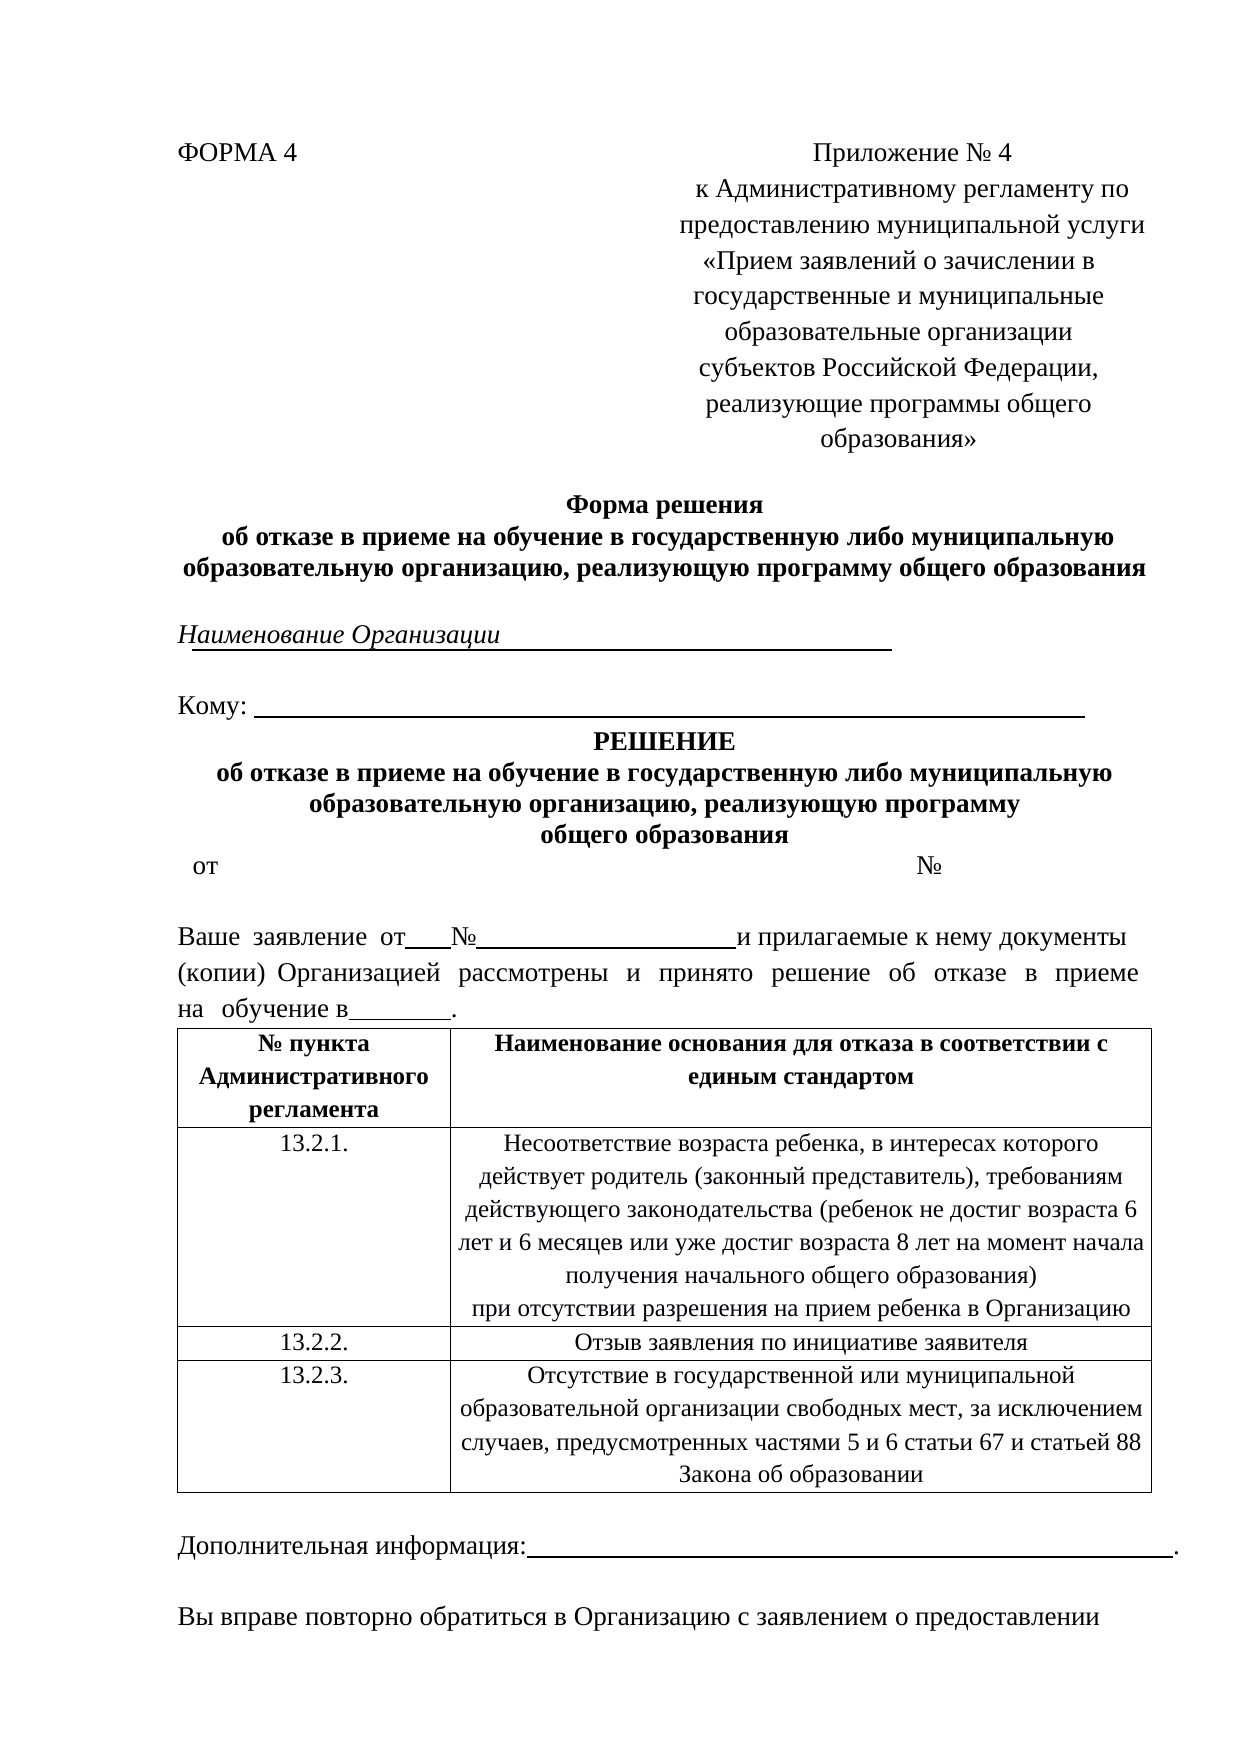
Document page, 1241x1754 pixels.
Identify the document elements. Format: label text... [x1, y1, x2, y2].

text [177, 1600, 1152, 1632]
text об отказе в приеме на обучение в государственную либо муниципальную образовательную организацию, реализующую программу [177, 756, 1152, 818]
text об отказе в приеме на обучение в государственную либо муниципальную образовательную организацию, реализующую программу общего образования [177, 520, 1152, 582]
text общего образования [177, 818, 1152, 849]
text Дополнительная информация: . [177, 1529, 1152, 1560]
text РЕШЕНИЕ [177, 725, 1152, 756]
text Наименование Организации [177, 618, 1152, 649]
text Кому: [177, 689, 1152, 720]
table_cell Отсутствие в государственной или муниципальной образовательной организации свободных мест, за исключением случаев, предусмотренных частями 5 и 6 статьи 67 и статьей 88 Закона об образовании [451, 1361, 1151, 1492]
table_cell 13.2.2. [178, 1327, 450, 1359]
table_header Приложение № 4 к Административному регламенту по предоставлению муниципальной услуги «Прием заявлений о зачислении в государственные и муниципальные образовательные организации субъектов Российской Федерации, реализующие программы общего образования» [661, 137, 1163, 457]
table_header ФОРМА 4 [166, 137, 661, 457]
table_cell 13.2.3. [178, 1361, 450, 1492]
text Ваше заявление от № и прилагаемые к нему документы (копии) Организацией рассмотрены и принято решение об отказе в приеме на обучение в . [177, 920, 1152, 1023]
text Форма решения [177, 488, 1152, 520]
table_header от [193, 850, 916, 884]
table_cell Несоответствие возраста ребенка, в интересах которого действует родитель (законный представитель), требованиям действующего законодательства (ребенок не достиг возраста 6 лет и 6 месяцев или уже достиг возраста 8 лет на момент начала получения начального общего образования) при отсутствии разрешения на прием ребенка в Организацию [451, 1128, 1151, 1326]
table_cell Отзыв заявления по инициативе заявителя [451, 1327, 1151, 1359]
table_header № [916, 850, 1167, 884]
table_header Наименование основания для отказа в соответствии с единым стандартом [451, 1029, 1151, 1127]
table_cell 13.2.1. [178, 1128, 450, 1326]
table_header № пункта Административного регламента [178, 1029, 450, 1127]
